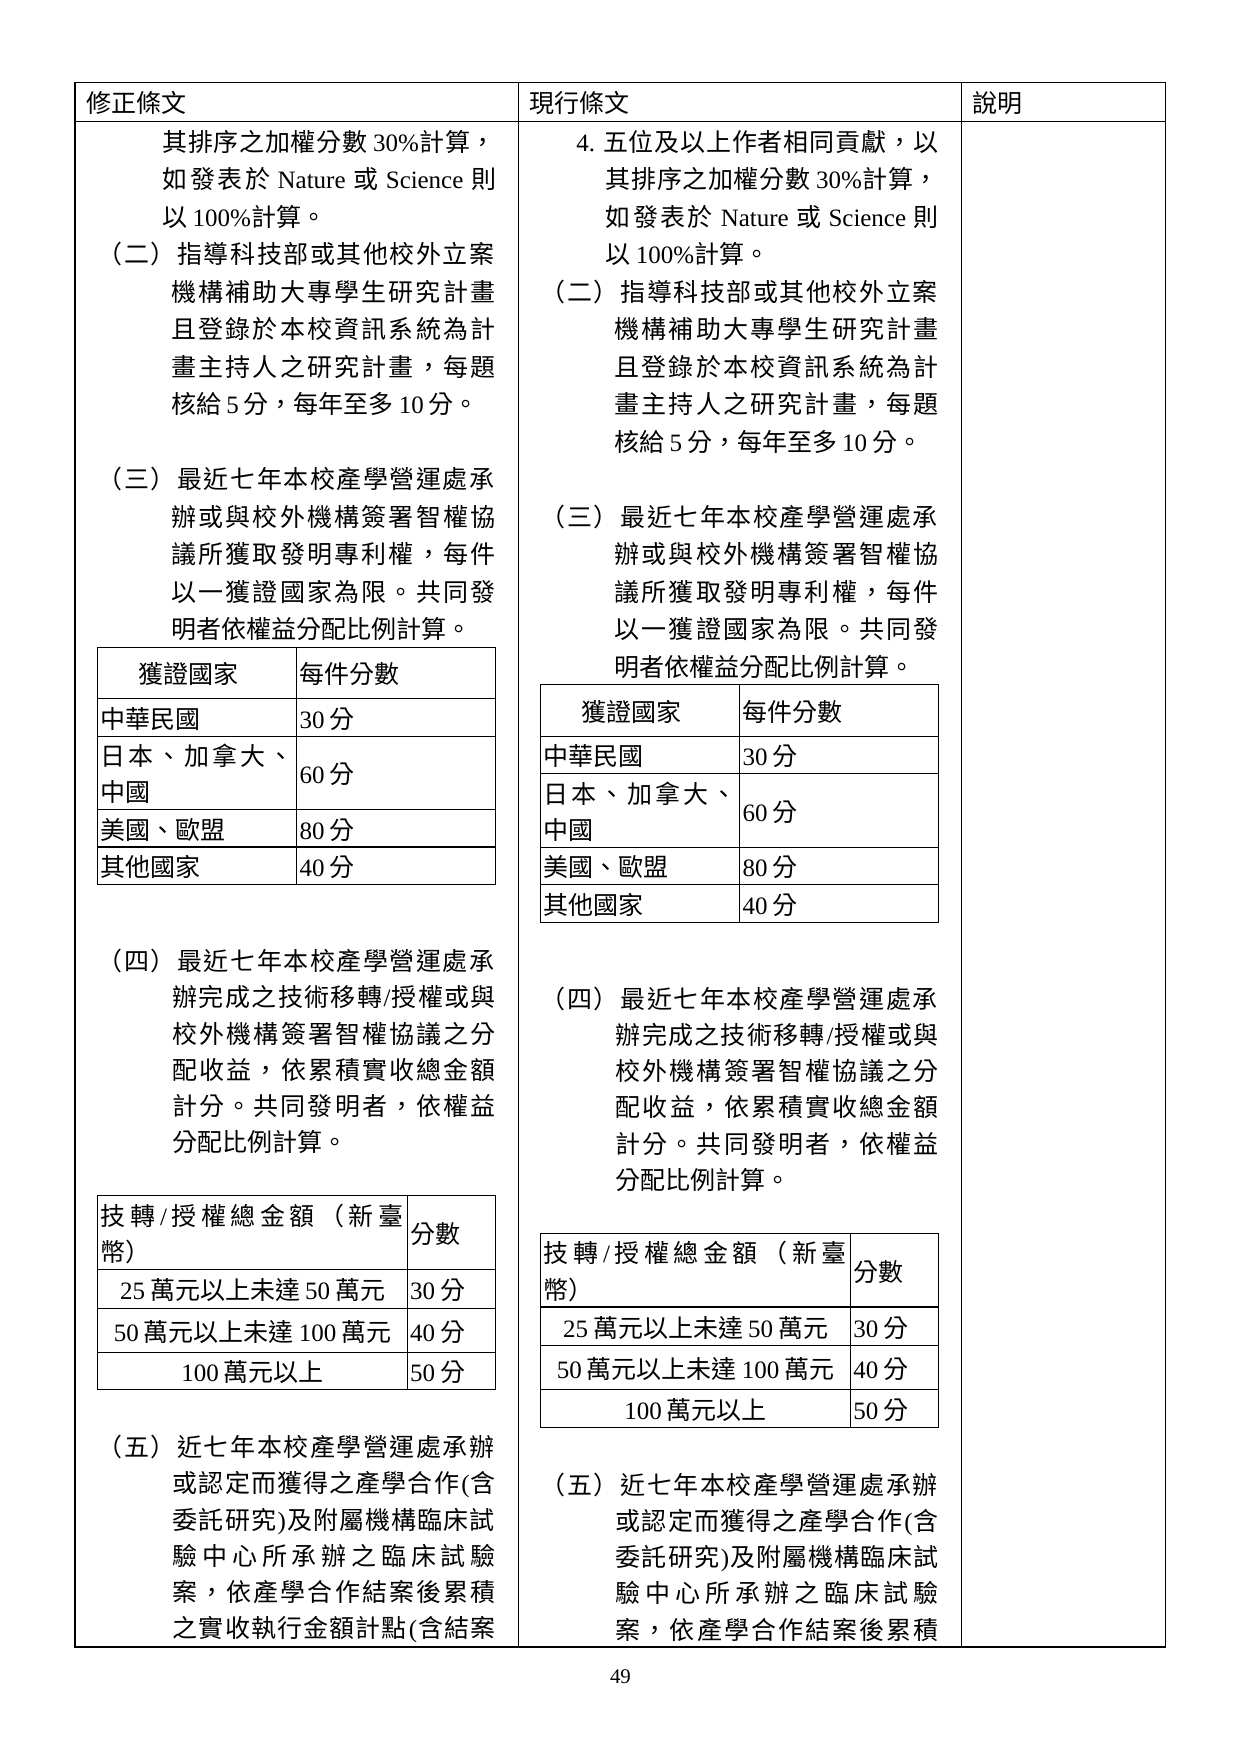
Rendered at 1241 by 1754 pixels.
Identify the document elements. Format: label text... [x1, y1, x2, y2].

table_header 修正條文 [76, 83, 518, 121]
table_header 說明 [962, 83, 1165, 121]
table_cell [76, 122, 518, 1646]
table_header 現行條文 [519, 83, 961, 121]
table_cell 第6條 [519, 122, 961, 1646]
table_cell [962, 122, 1165, 1646]
